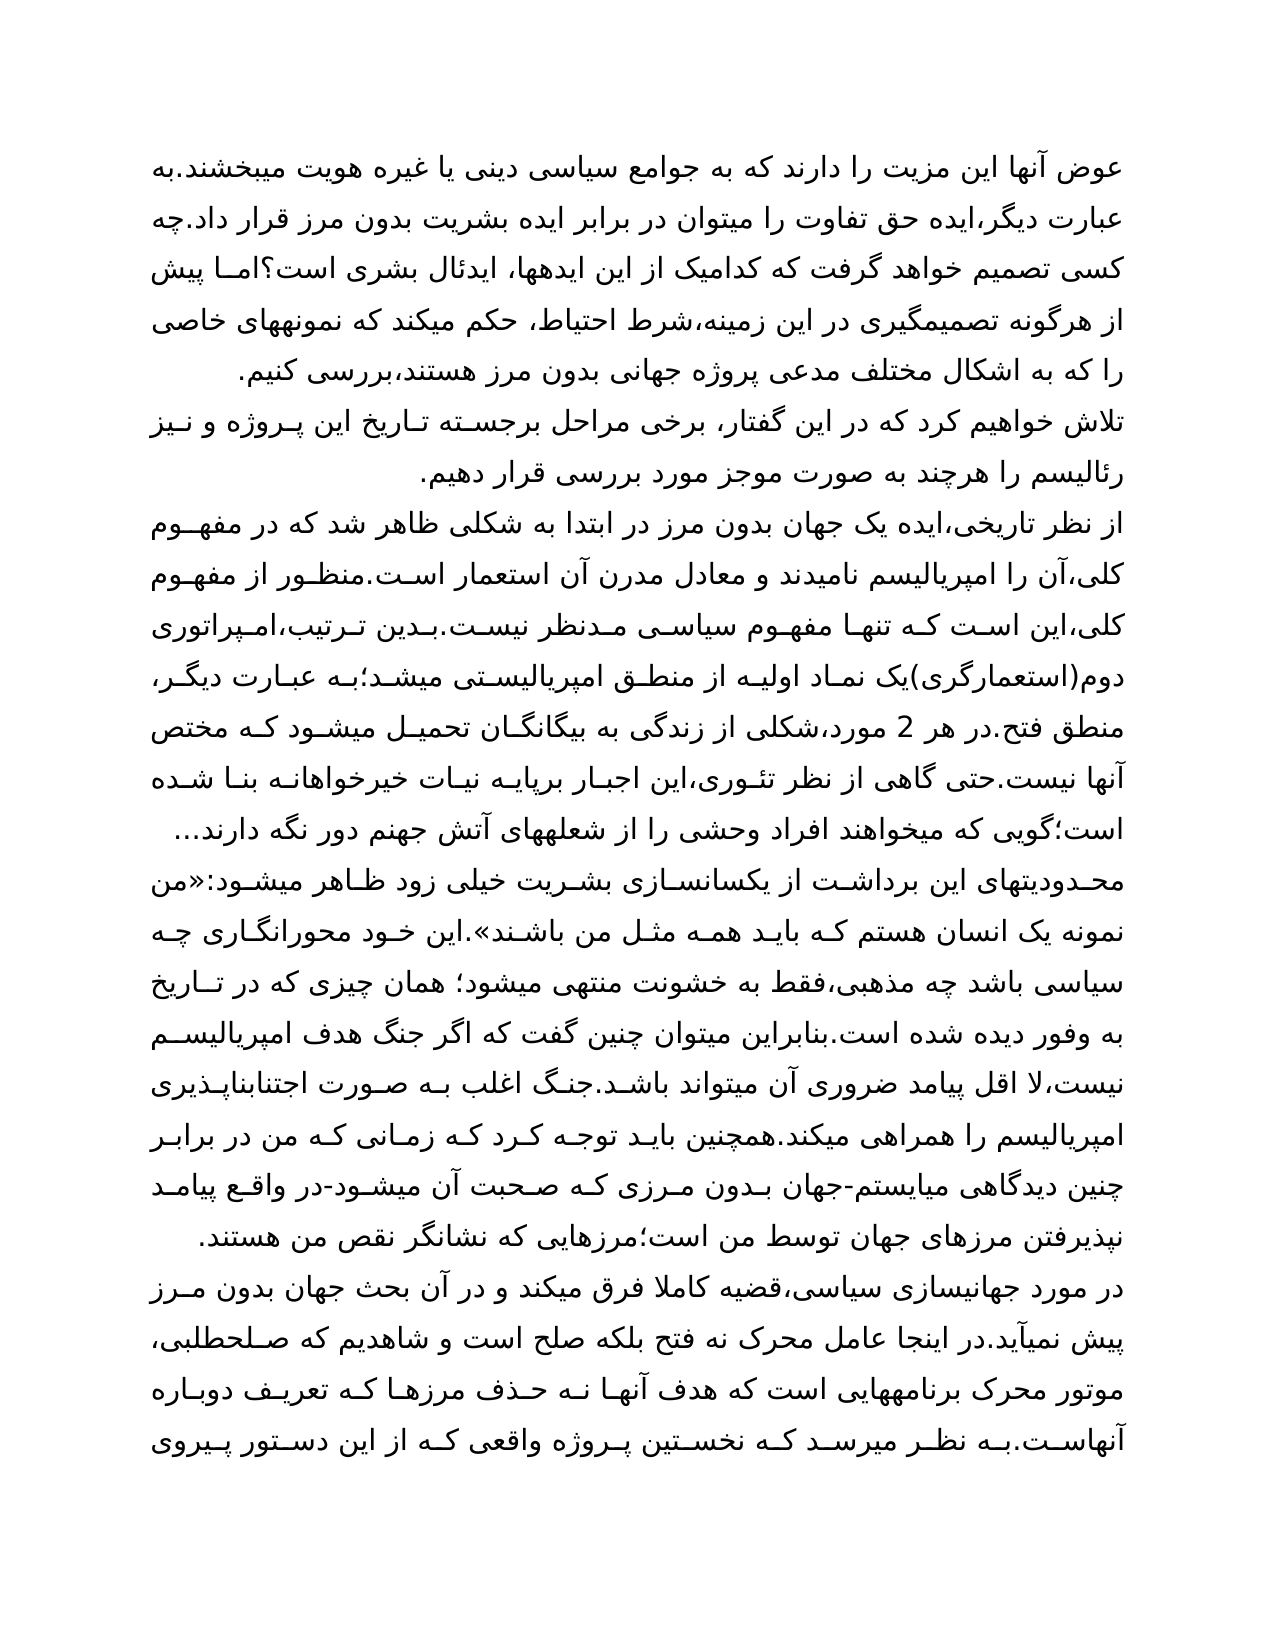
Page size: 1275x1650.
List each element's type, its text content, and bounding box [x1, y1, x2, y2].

text تلاش خواهیم کرد که در این گفتار، برخی مراحل برجسته تاریخ این پروژه‏ و نیز رئالیسم را هرچند به صورت موجز مورد بررسی قرار دهیم. [150, 405, 1125, 489]
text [150, 150, 1125, 388]
text از نظر تاریخی،ایده یک جهان بدون مرز در ابتدا به شکلی ظاهر شد که در مفهوم‏ کلی،آن را امپریالیسم نامیدند و معادل‏ مدرن آن استعمار است.منظور از مفهوم‏ کلی،این است که تنها مفهوم سیاسی‏ مدنظر نیست.بدین ترتیب،امپراتوری‏ دوم(استعمارگری)یک نماد اولیه از منطق‏ امپریالیستی می‏شد؛به عبارت دیگر، منطق فتح.در هر 2 مورد،شکلی از زندگی‏ به بیگانگان تحمیل می‏شود که مختص‏ آنها نیست.حتی گاهی از نظر تئوری،این‏ اجبار برپایه نیات خیرخواهانه بنا شده‏ است؛گویی که می‏خواهند افراد وحشی را از شعله‏های آتش جهنم دور نگه دارند... [150, 507, 1125, 846]
text محدودیت‏های این برداشت از یکسان‏سازی بشریت خیلی زود ظاهر می‏شود:«من نمونه یک انسان هستم‏ که باید همه مثل من باشند».این‏ خود محورانگاری چه سیاسی باشد چه‏ مذهبی،فقط به خشونت منتهی می‏شود؛ همان چیزی که در تاریخ به وفور دیده شده‏ است.بنابراین می‏توان چنین گفت که اگر جنگ هدف امپریالیسم نیست،لا اقل پیامد ضروری آن می‏تواند باشد.جنگ اغلب‏ به صورت اجتناب‏ناپذیری امپریالیسم را همراهی می‏کند.همچنین باید توجه کرد که زمانی که من در برابر چنین دیدگاهی‏ می‏ایستم-جهان بدون مرزی که صحبت‏ آن می‏شود-در واقع پیامد نپذیرفتن‏ مرزهای جهان توسط من است؛مرزهایی‏ که نشانگر نقص من هستند. [150, 863, 1125, 1254]
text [150, 1271, 1125, 1457]
